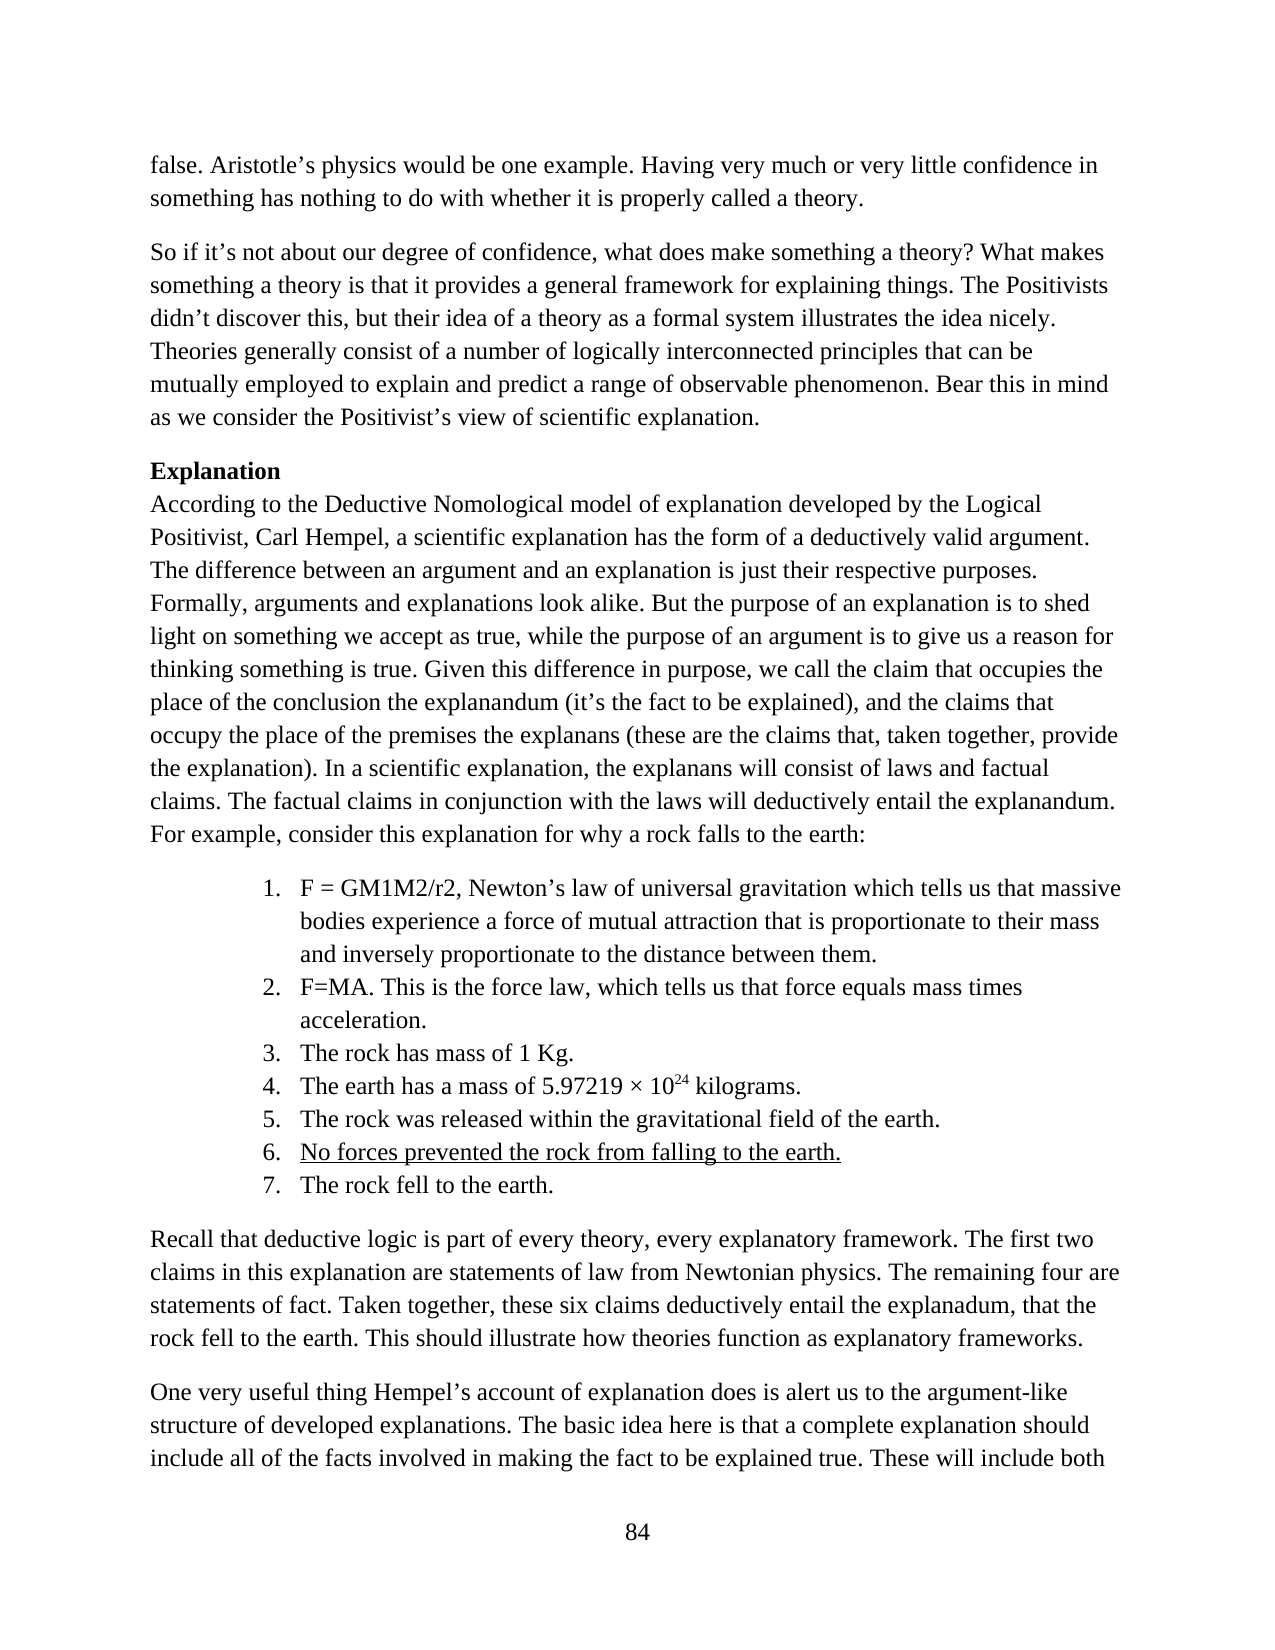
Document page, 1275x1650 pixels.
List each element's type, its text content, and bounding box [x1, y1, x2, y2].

list F = GM1M2/r2, Newton’s law of universal gravitation which tells us that massive bodies experience a force of mutual attraction that is proportionate to their mass and inversely proportionate to the distance between them. [262, 873, 1125, 968]
list The rock has mass of 1 Kg. [262, 1038, 1125, 1067]
list No forces prevented the rock from falling to the earth. [262, 1137, 1125, 1166]
text So if it’s not about our degree of confidence, what does make something a theory? What makes something a theory is that it provides a general framework for explaining things. The Positivists didn’t discover this, but their idea of a theory as a formal system illustrates the idea nicely. Theories generally consist of a number of logically interconnected principles that can be mutually employed to explain and predict a range of observable phenomenon. Bear this in mind as we consider the Positivist’s view of scientific explanation. [150, 237, 1125, 431]
list The rock fell to the earth. [262, 1170, 1125, 1199]
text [150, 1377, 1125, 1472]
subtitle Explanation [150, 456, 1125, 484]
text According to the Deductive Nomological model of explanation developed by the Logical Positivist, Carl Hempel, a scientific explanation has the form of a deductively valid argument. The difference between an argument and an explanation is just their respective purposes. Formally, arguments and explanations look alike. But the purpose of an explanation is to shed light on something we accept as true, while the purpose of an argument is to give us a reason for thinking something is true. Given this difference in purpose, we call the claim that occupies the place of the conclusion the explanandum (it’s the fact to be explained), and the claims that occupy the place of the premises the explanans (these are the claims that, taken together, provide the explanation). In a scientific explanation, the explanans will consist of laws and factual claims. The factual claims in conjunction with the laws will deductively entail the explanandum. For example, consider this explanation for why a rock falls to the earth: [150, 489, 1125, 848]
text Recall that deductive logic is part of every theory, every explanatory framework. The first two claims in this explanation are statements of law from Newtonian physics. The remaining four are statements of fact. Taken together, these six claims deductively entail the explanadum, that the rock fell to the earth. This should illustrate how theories function as explanatory frameworks. [150, 1224, 1125, 1352]
list The earth has a mass of 5.97219 × 1024 kilograms. [262, 1071, 1125, 1100]
list F=MA. This is the force law, which tells us that force equals mass times acceleration. [262, 972, 1125, 1034]
list The rock was released within the gravitational field of the earth. [262, 1104, 1125, 1133]
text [150, 150, 1125, 212]
